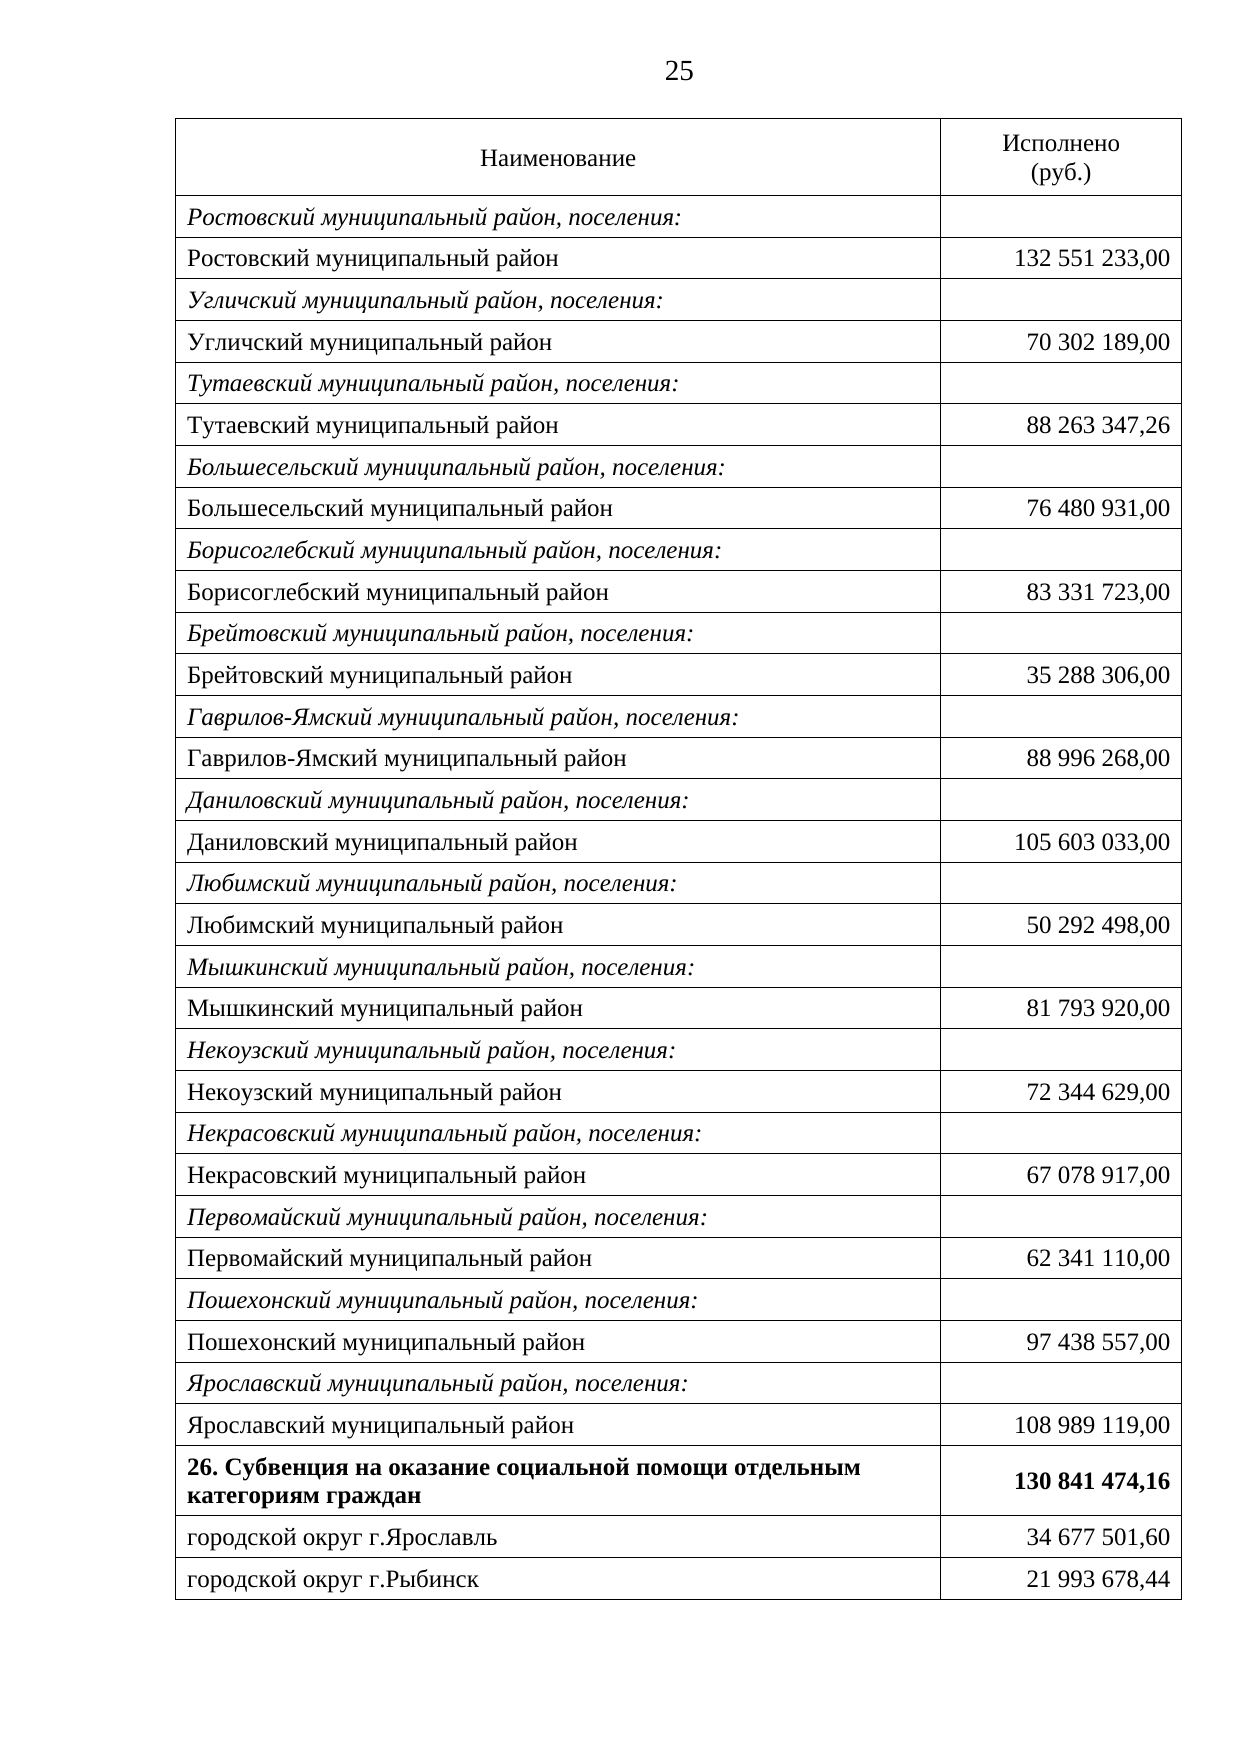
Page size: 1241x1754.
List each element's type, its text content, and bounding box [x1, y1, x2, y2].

table_cell [941, 863, 1181, 903]
table_cell Некрасовский муниципальный район, поселения: [176, 1113, 940, 1153]
table_cell 35 288 306,00 [941, 654, 1181, 695]
table_cell Пошехонский муниципальный район [176, 1321, 940, 1362]
table_cell [941, 1279, 1181, 1320]
table_cell Любимский муниципальный район [176, 904, 940, 945]
table_cell 72 344 629,00 [941, 1071, 1181, 1112]
table_cell Ростовский муниципальный район, поселения: [176, 196, 940, 237]
table_cell [941, 446, 1181, 487]
table_cell 21 993 678,44 [941, 1558, 1181, 1599]
table_cell [941, 279, 1181, 320]
table_cell 108 989 119,00 [941, 1404, 1181, 1445]
table_cell Любимский муниципальный район, поселения: [176, 863, 940, 903]
table_cell 50 292 498,00 [941, 904, 1181, 945]
table_cell Большесельский муниципальный район [176, 488, 940, 528]
table_cell городской округ г.Ярославль [176, 1516, 940, 1557]
table_cell 81 793 920,00 [941, 988, 1181, 1028]
table_cell Некрасовский муниципальный район [176, 1154, 940, 1195]
table_cell [941, 779, 1181, 820]
table_cell [941, 1196, 1181, 1237]
table_cell Угличский муниципальный район, поселения: [176, 279, 940, 320]
table_cell 105 603 033,00 [941, 821, 1181, 862]
table_cell Ярославский муниципальный район, поселения: [176, 1363, 940, 1403]
table_header Наименование [176, 119, 940, 195]
table_cell [941, 363, 1181, 403]
table_cell Ростовский муниципальный район [176, 238, 940, 278]
table_cell [941, 196, 1181, 237]
table_cell 97 438 557,00 [941, 1321, 1181, 1362]
table_cell 34 677 501,60 [941, 1516, 1181, 1557]
table_cell Тутаевский муниципальный район [176, 404, 940, 445]
table_cell Даниловский муниципальный район [176, 821, 940, 862]
table_header Исполнено (руб.) [941, 119, 1181, 195]
table_cell 83 331 723,00 [941, 571, 1181, 612]
table_cell Гаврилов-Ямский муниципальный район [176, 738, 940, 778]
table_cell [941, 946, 1181, 987]
table_cell городской округ г.Рыбинск [176, 1558, 940, 1599]
table_cell 26. Субвенция на оказание социальной помощи отдельным категориям граждан [176, 1446, 940, 1515]
table_cell [941, 1113, 1181, 1153]
table_cell Брейтовский муниципальный район [176, 654, 940, 695]
table_cell 62 341 110,00 [941, 1238, 1181, 1278]
table_cell Некоузский муниципальный район [176, 1071, 940, 1112]
table_cell Некоузский муниципальный район, поселения: [176, 1029, 940, 1070]
table_cell Первомайский муниципальный район, поселения: [176, 1196, 940, 1237]
table_cell Борисоглебский муниципальный район, поселения: [176, 529, 940, 570]
table_cell Мышкинский муниципальный район, поселения: [176, 946, 940, 987]
table_cell Борисоглебский муниципальный район [176, 571, 940, 612]
table_cell Даниловский муниципальный район, поселения: [176, 779, 940, 820]
table_cell [941, 696, 1181, 737]
table_cell Угличский муниципальный район [176, 321, 940, 362]
table_cell Мышкинский муниципальный район [176, 988, 940, 1028]
table_cell Первомайский муниципальный район [176, 1238, 940, 1278]
table_cell [941, 529, 1181, 570]
table_cell 88 263 347,26 [941, 404, 1181, 445]
table_cell Брейтовский муниципальный район, поселения: [176, 613, 940, 653]
table_cell [941, 613, 1181, 653]
table_cell Пошехонский муниципальный район, поселения: [176, 1279, 940, 1320]
table_cell 76 480 931,00 [941, 488, 1181, 528]
table_cell [941, 1029, 1181, 1070]
table_cell Гаврилов-Ямский муниципальный район, поселения: [176, 696, 940, 737]
table_cell 70 302 189,00 [941, 321, 1181, 362]
table_cell 67 078 917,00 [941, 1154, 1181, 1195]
table_cell Тутаевский муниципальный район, поселения: [176, 363, 940, 403]
table_cell 88 996 268,00 [941, 738, 1181, 778]
table_cell Ярославский муниципальный район [176, 1404, 940, 1445]
table_cell [941, 1363, 1181, 1403]
table_cell Большесельский муниципальный район, поселения: [176, 446, 940, 487]
table_cell 130 841 474,16 [941, 1446, 1181, 1515]
table_cell 132 551 233,00 [941, 238, 1181, 278]
